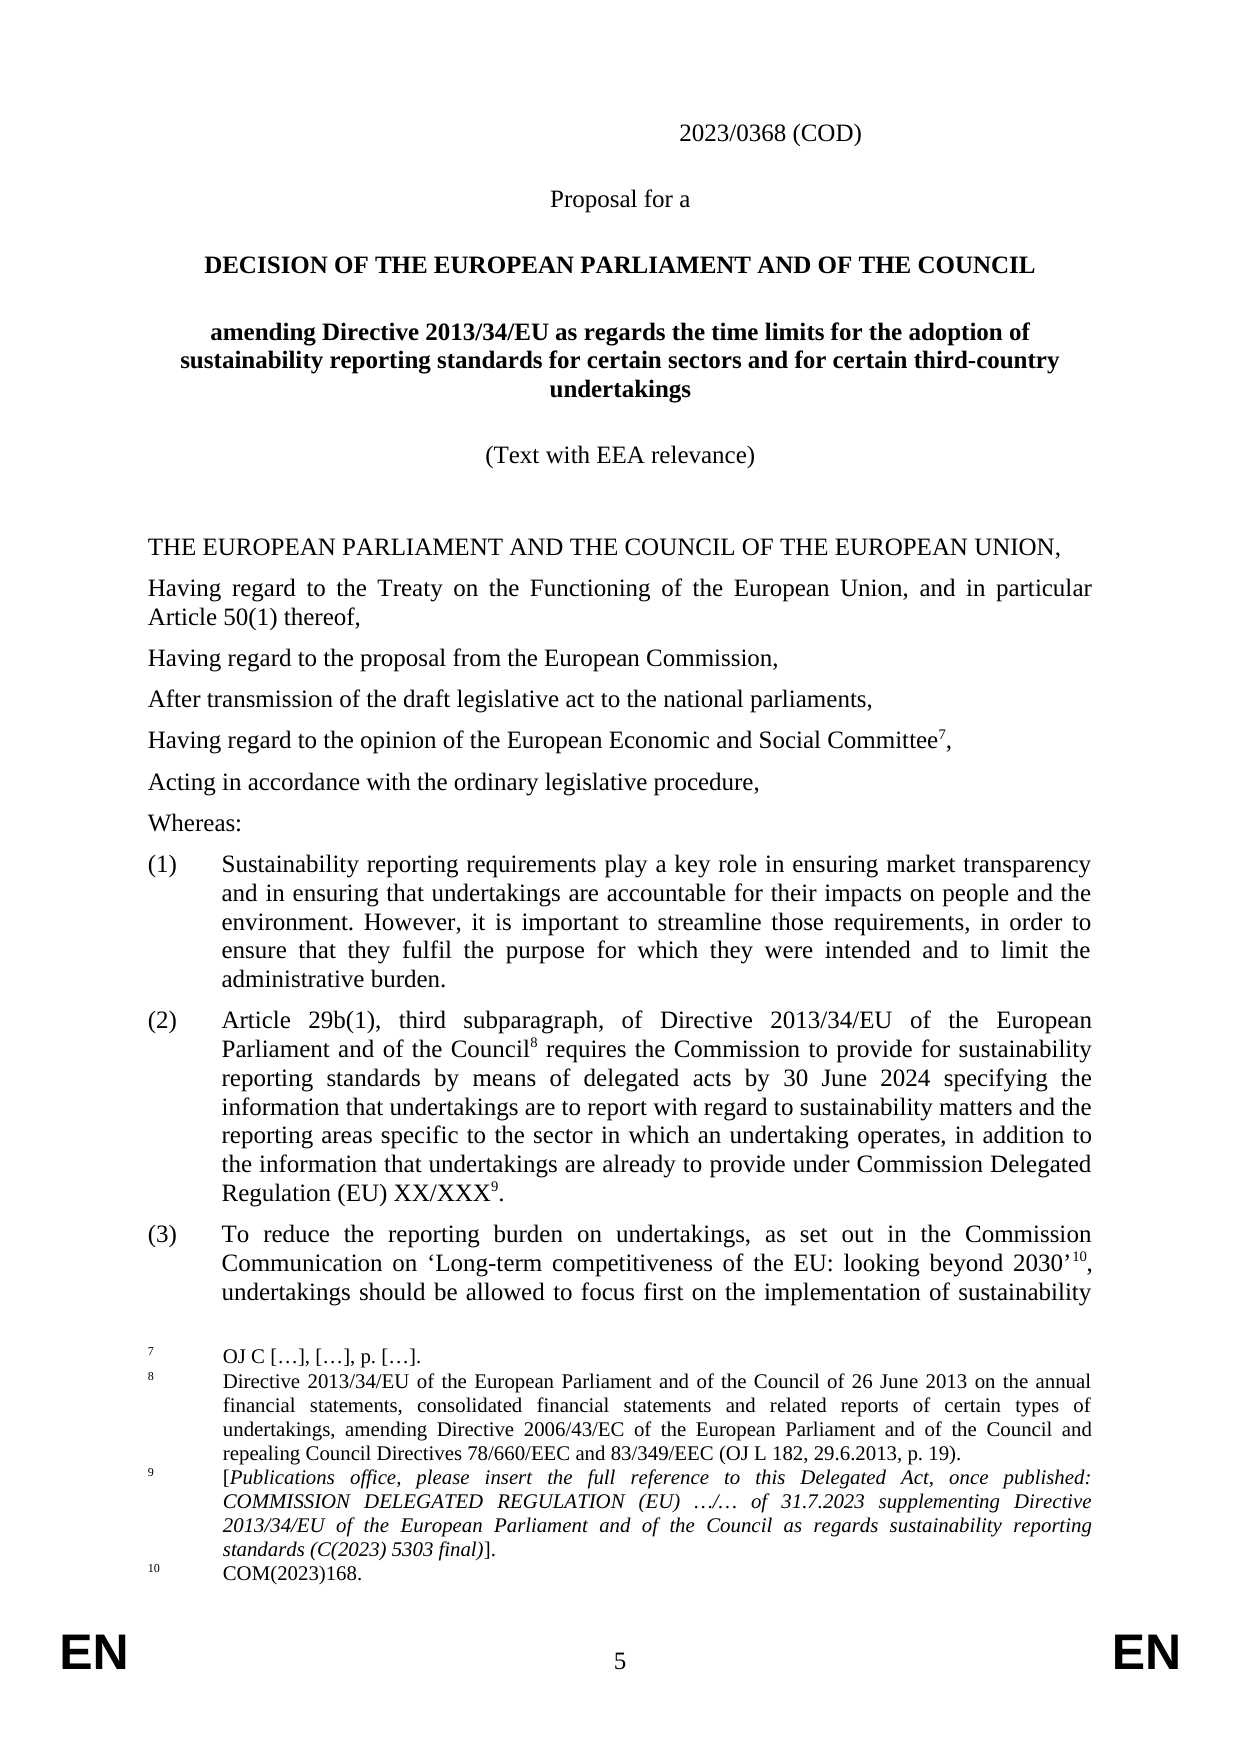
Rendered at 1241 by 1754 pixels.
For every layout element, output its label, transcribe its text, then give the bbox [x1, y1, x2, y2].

text Acting in accordance with the ordinary legislative procedure, [148, 767, 1093, 796]
text Having regard to the proposal from the European Commission, [148, 643, 1093, 672]
text Having regard to the Treaty on the Functioning of the European Union, and in particular Article 50(1) thereof, [148, 573, 1093, 631]
text Proposal for a [148, 184, 1093, 213]
text (Text with EEA relevance) [148, 441, 1093, 469]
text amending Directive 2013/34/EU as regards the time limits for the adoption of sustainability reporting standards for certain sectors and for certain third-country undertakings [148, 317, 1093, 403]
text Having regard to the opinion of the European Economic and Social Committee, [148, 726, 1093, 754]
text Whereas: [148, 808, 1093, 837]
text (1) Sustainability reporting requirements play a key role in ensuring market transparency and in ensuring that undertakings are accountable for their impacts on people and the environment. However, it is important to streamline those requirements, in order to ensure that they fulfil the purpose for which they were intended and to limit the administrative burden. [148, 849, 1093, 993]
text (2) Article 29b(1), third subparagraph, of Directive 2013/34/EU of the European Parliament and of the Council requires the Commission to provide for sustainability reporting standards by means of delegated acts by 30 June 2024 specifying the information that undertakings are to report with regard to sustainability matters and the reporting areas specific to the sector in which an undertaking operates, in addition to the information that undertakings are already to provide under Commission Delegated Regulation (EU) XX/XXX. [148, 1006, 1093, 1207]
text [148, 1219, 1093, 1306]
text After transmission of the draft legislative act to the national parliaments, [148, 684, 1093, 713]
text 2023/0368 (COD) [679, 118, 1093, 147]
text DECISION OF THE EUROPEAN PARLIAMENT AND OF THE COUNCIL [148, 251, 1093, 279]
text THE EUROPEAN PARLIAMENT AND THE COUNCIL OF THE EUROPEAN , [148, 532, 1093, 561]
